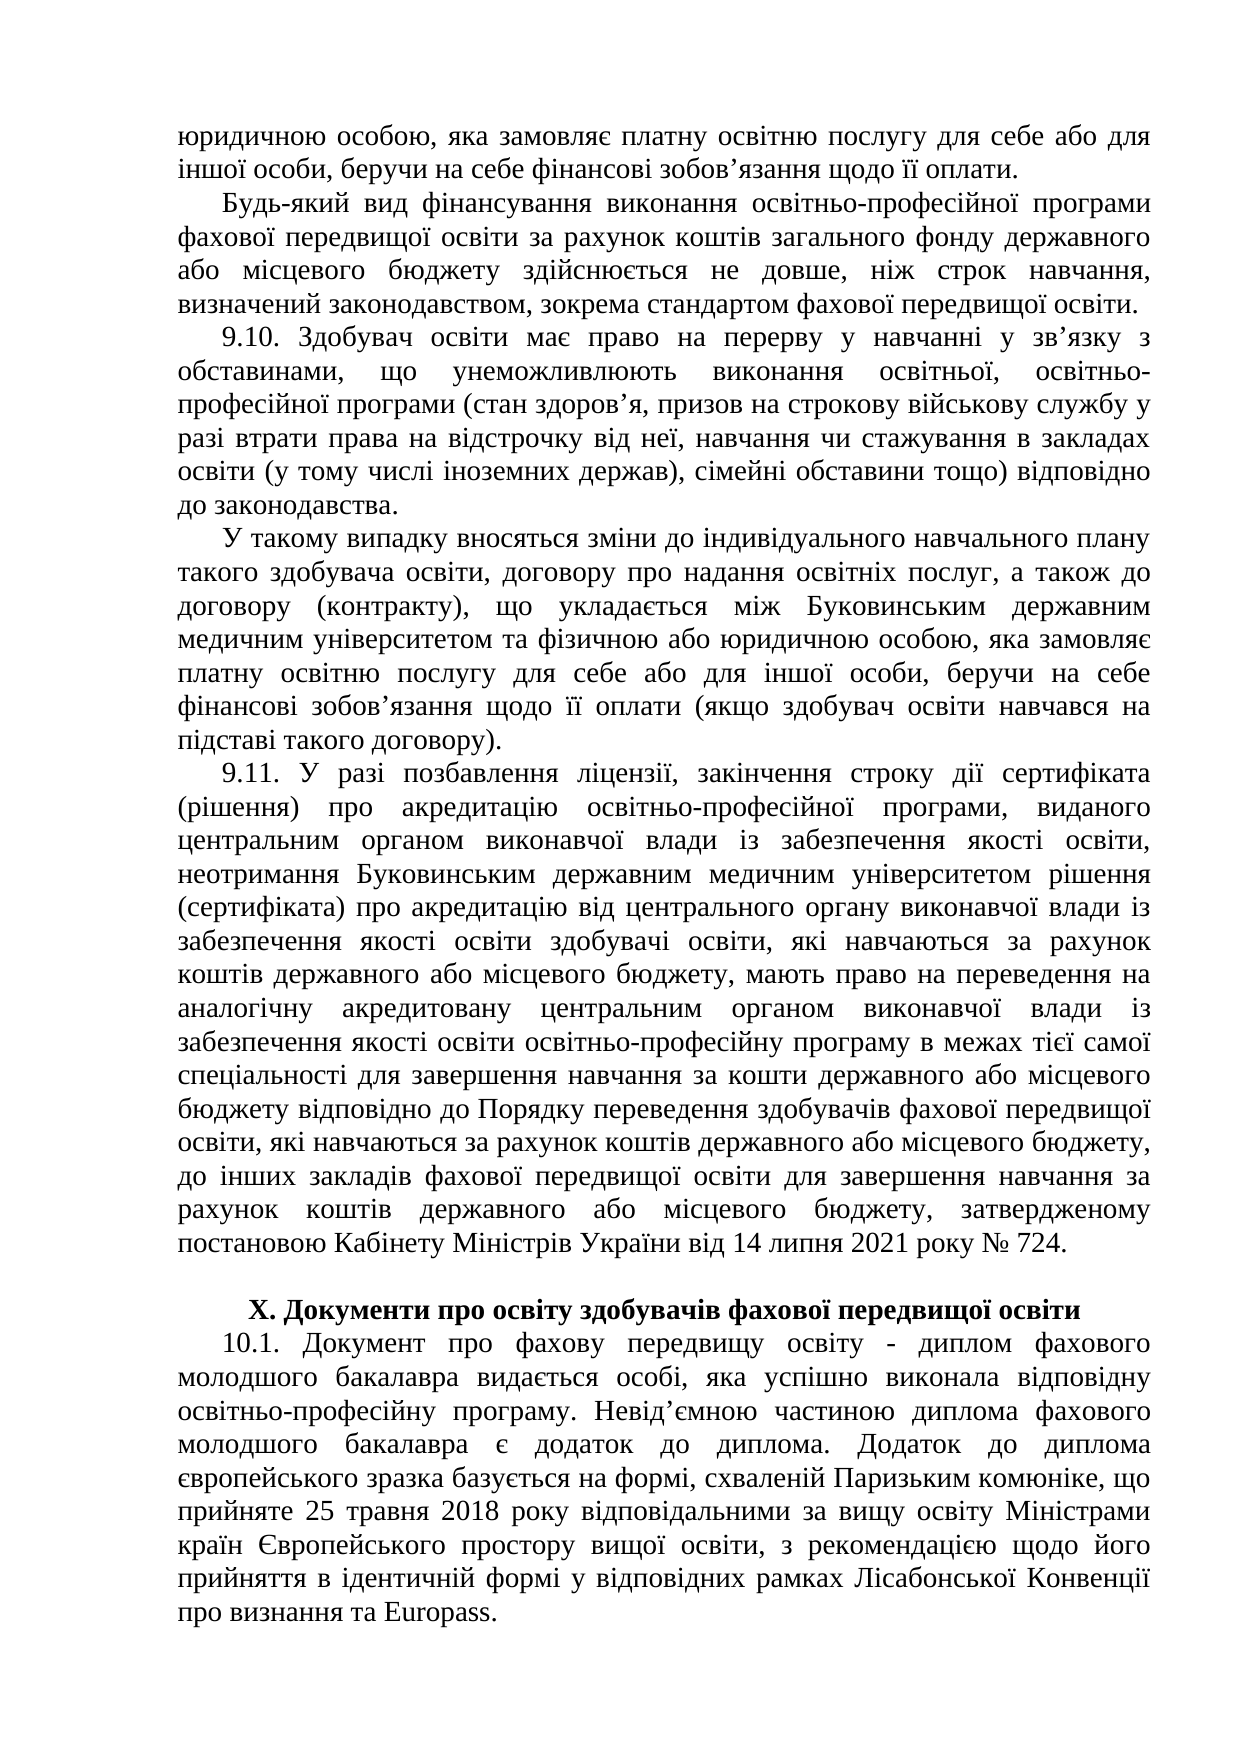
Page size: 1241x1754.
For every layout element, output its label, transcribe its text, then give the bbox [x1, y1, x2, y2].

text 10.1. Документ про фахову передвищу освіту - диплом фахового молодшого бакалавра видається особі, яка успішно виконала відповідну освітньо-професійну програму. Невід’ємною частиною диплома фахового молодшого бакалавра є додаток до диплома. Додаток до диплома європейського зразка базується на формі, схваленій Паризьким комюніке, що прийняте 25 травня 2018 року відповідальними за вищу освіту Міністрами країн Європейського простору вищої освіти, з рекомендацією щодо його прийняття в ідентичній формі у відповідних рамках Лісабонської Конвенції про визнання та Europass. [177, 1326, 1152, 1627]
text У такому випадку вносяться зміни до індивідуального навчального плану такого здобувача освіти, договору про надання освітніх послуг, а також до договору (контракту), що укладається між Буковинським державним медичним університетом та фізичною або юридичною особою, яка замовляє платну освітню послугу для себе або для іншої особи, беручи на себе фінансові зобов’язання щодо її оплати (якщо здобувач освіти навчався на підставі такого договору). [177, 521, 1152, 755]
text Будь-який вид фінансування виконання освітньо-професійної програми фахової передвищої освіти за рахунок коштів загального фонду державного або місцевого бюджету здійснюється не довше, ніж строк навчання, визначений законодавством, зокрема стандартом фахової передвищої освіти. [177, 185, 1152, 319]
text Х. Документи про освіту здобувачів фахової передвищої освіти [190, 1292, 1139, 1326]
text 9.11. У разі позбавлення ліцензії, закінчення строку дії сертифіката (рішення) про акредитацію освітньо-професійної програми, виданого центральним органом виконавчої влади із забезпечення якості освіти, неотримання Буковинським державним медичним університетом рішення (сертифіката) про акредитацію від центрального органу виконавчої влади із забезпечення якості освіти здобувачі освіти, які навчаються за рахунок коштів державного або місцевого бюджету, мають право на переведення на аналогічну акредитовану центральним органом виконавчої влади із забезпечення якості освіти освітньо-професійну програму в межах тієї самої спеціальності для завершення навчання за кошти державного або місцевого бюджету відповідно до Порядку переведення здобувачів фахової передвищої освіти, які навчаються за рахунок коштів державного або місцевого бюджету, до інших закладів фахової передвищої освіти для завершення навчання за рахунок коштів державного або місцевого бюджету, затвердженому постановою Кабінету Міністрів України від 14 липня 2021 року № 724. [177, 755, 1152, 1258]
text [177, 118, 1152, 185]
text 9.10. Здобувач освіти має право на перерву у навчанні у зв’язку з обставинами, що унеможливлюють виконання освітньої, освітньо-професійної програми (стан здоров’я, призов на строкову військову службу у разі втрати права на відстрочку від неї, навчання чи стажування в закладах освіти (у тому числі іноземних держав), сімейні обставини тощо) відповідно до законодавства. [177, 319, 1152, 521]
